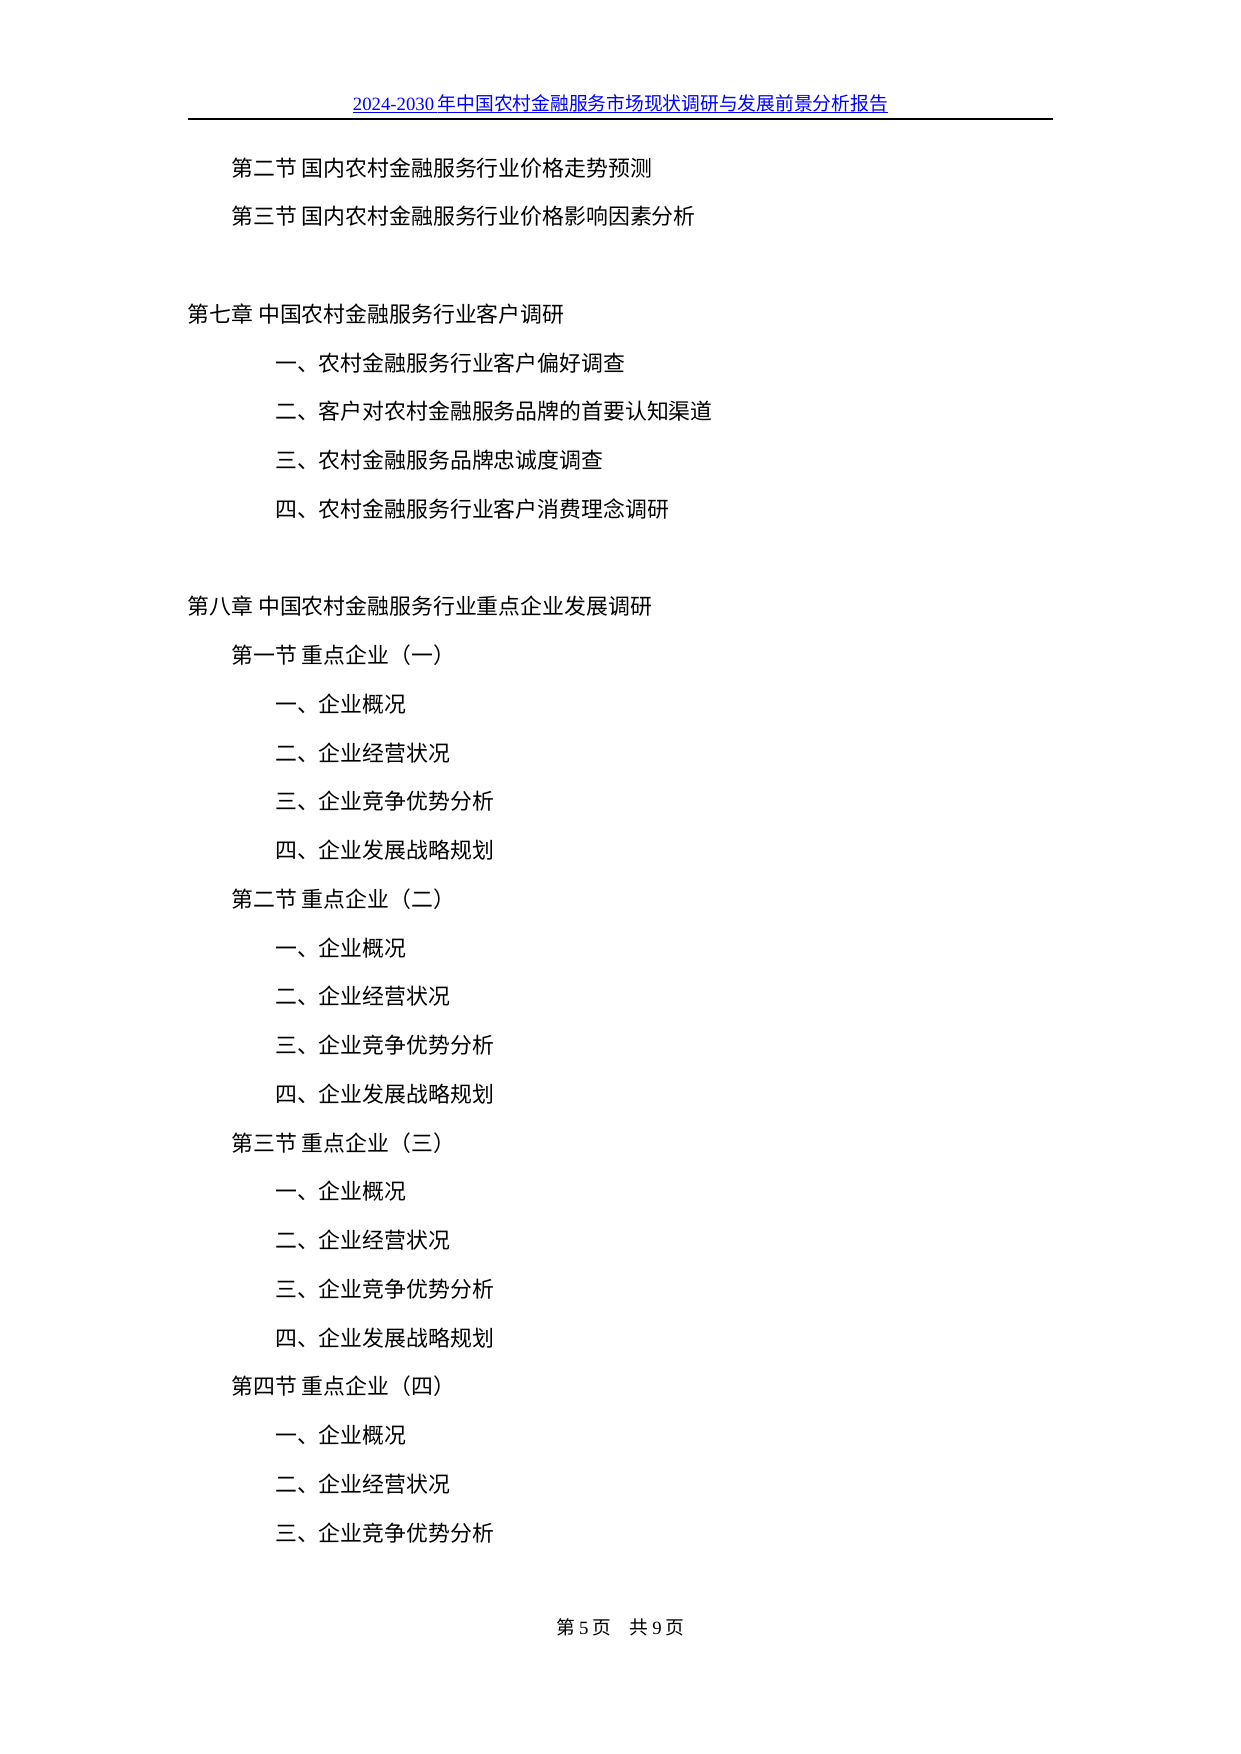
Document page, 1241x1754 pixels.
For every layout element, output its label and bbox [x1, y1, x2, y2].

text [187, 150, 1053, 1548]
